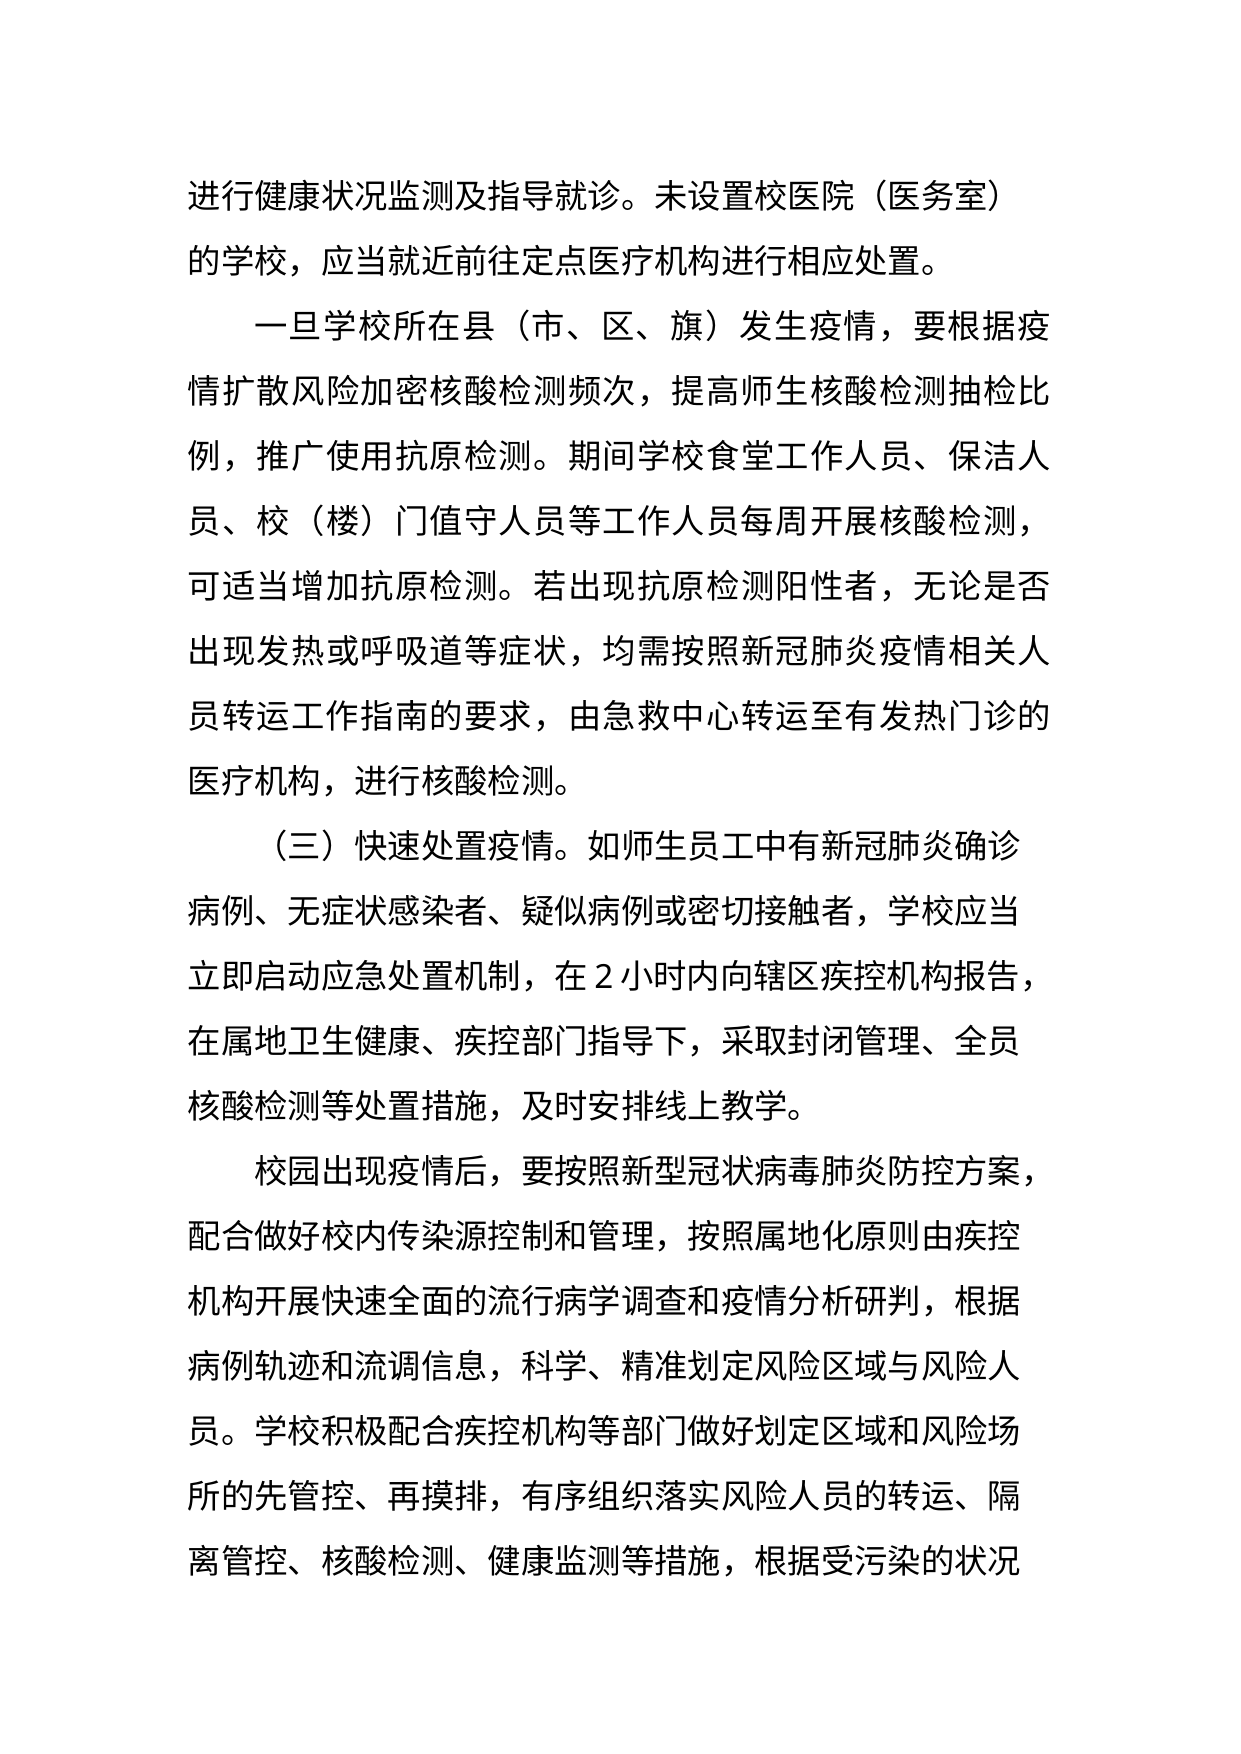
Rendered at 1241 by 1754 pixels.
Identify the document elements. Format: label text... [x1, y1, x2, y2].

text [187, 1137, 1053, 1592]
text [187, 162, 1053, 292]
text 一旦学校所在县（市、区、旗）发生疫情，要根据疫情扩散风险加密核酸检测频次，提高师生核酸检测抽检比例，推广使用抗原检测。期间学校食堂工作人员、保洁人员、校（楼）门值守人员等工作人员每周开展核酸检测，可适当增加抗原检测。若出现抗原检测阳性者，无论是否出现发热或呼吸道等症状，均需按照新冠肺炎疫情相关人员转运工作指南的要求，由急救中心转运至有发热门诊的医疗机构，进行核酸检测。 [187, 292, 1053, 812]
text （三）快速处置疫情。如师生员工中有新冠肺炎确诊病例、无症状感染者、疑似病例或密切接触者，学校应当立即启动应急处置机制，在2小时内向辖区疾控机构报告，在属地卫生健康、疾控部门指导下，采取封闭管理、全员核酸检测等处置措施，及时安排线上教学。 [187, 812, 1053, 1137]
